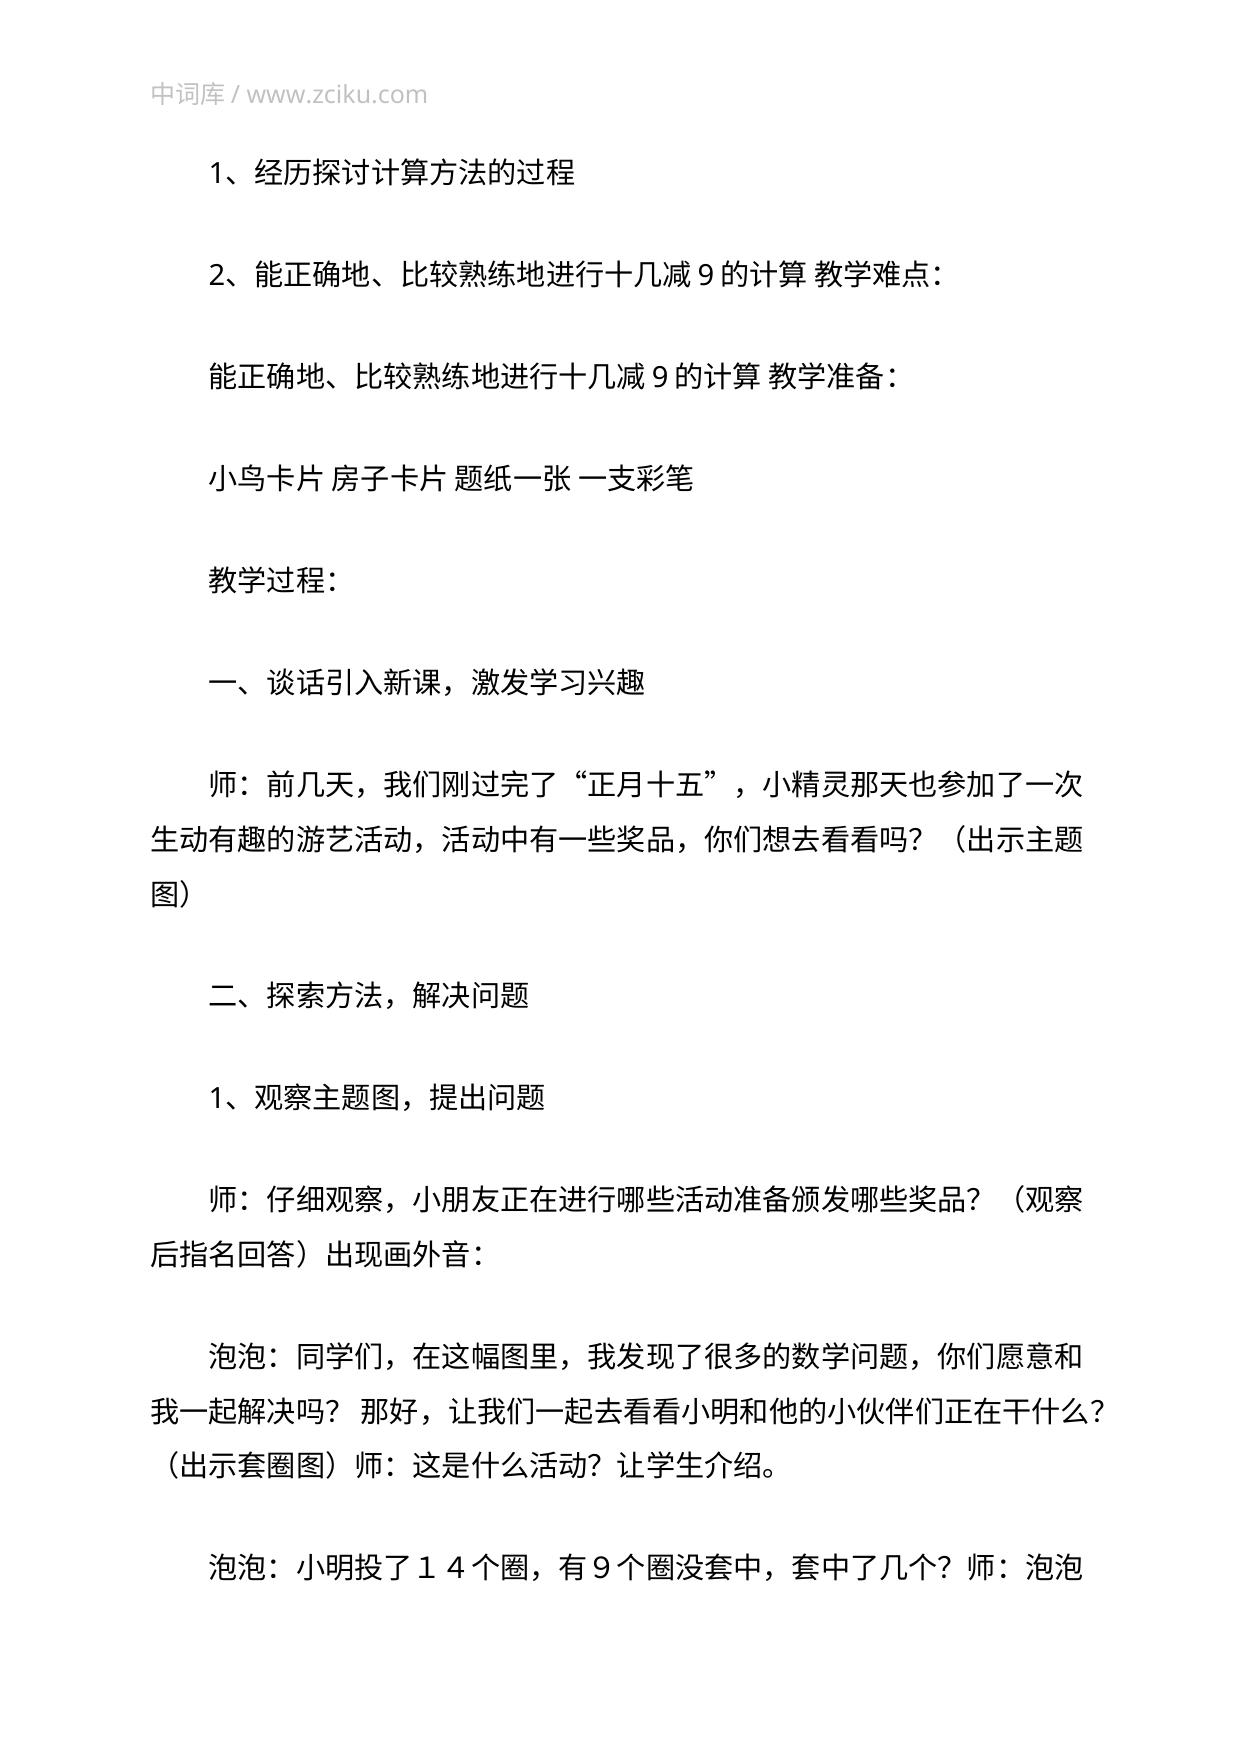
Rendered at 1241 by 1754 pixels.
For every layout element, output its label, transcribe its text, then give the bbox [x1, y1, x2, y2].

text 能正确地、比较熟练地进行十几减9的计算 教学准备： [150, 354, 1090, 396]
text 二、探索方法，解决问题 [150, 973, 1090, 1015]
text 教学过程： [150, 558, 1090, 600]
text 1、观察主题图，提出问题 [150, 1074, 1090, 1117]
text 师：前几天，我们刚过完了“正月十五”，小精灵那天也参加了一次生动有趣的游艺活动，活动中有一些奖品，你们想去看看吗？（出示主题图） [150, 761, 1090, 913]
text 泡泡：同学们，在这幅图里，我发现了很多的数学问题，你们愿意和我一起解决吗？ 那好，让我们一起去看看小明和他的小伙伴们正在干什么？（出示套圈图）师：这是什么活动？让学生介绍。 [150, 1333, 1090, 1485]
text 1、经历探讨计算方法的过程 [150, 150, 1090, 192]
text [150, 1545, 1090, 1587]
text 2、能正确地、比较熟练地进行十几减9的计算 教学难点： [150, 252, 1090, 294]
text 小鸟卡片 房子卡片 题纸一张 一支彩笔 [150, 456, 1090, 498]
text 师：仔细观察，小朋友正在进行哪些活动准备颁发哪些奖品？（观察后指名回答）出现画外音： [150, 1177, 1090, 1274]
text 一、谈话引入新课，激发学习兴趣 [150, 659, 1090, 702]
